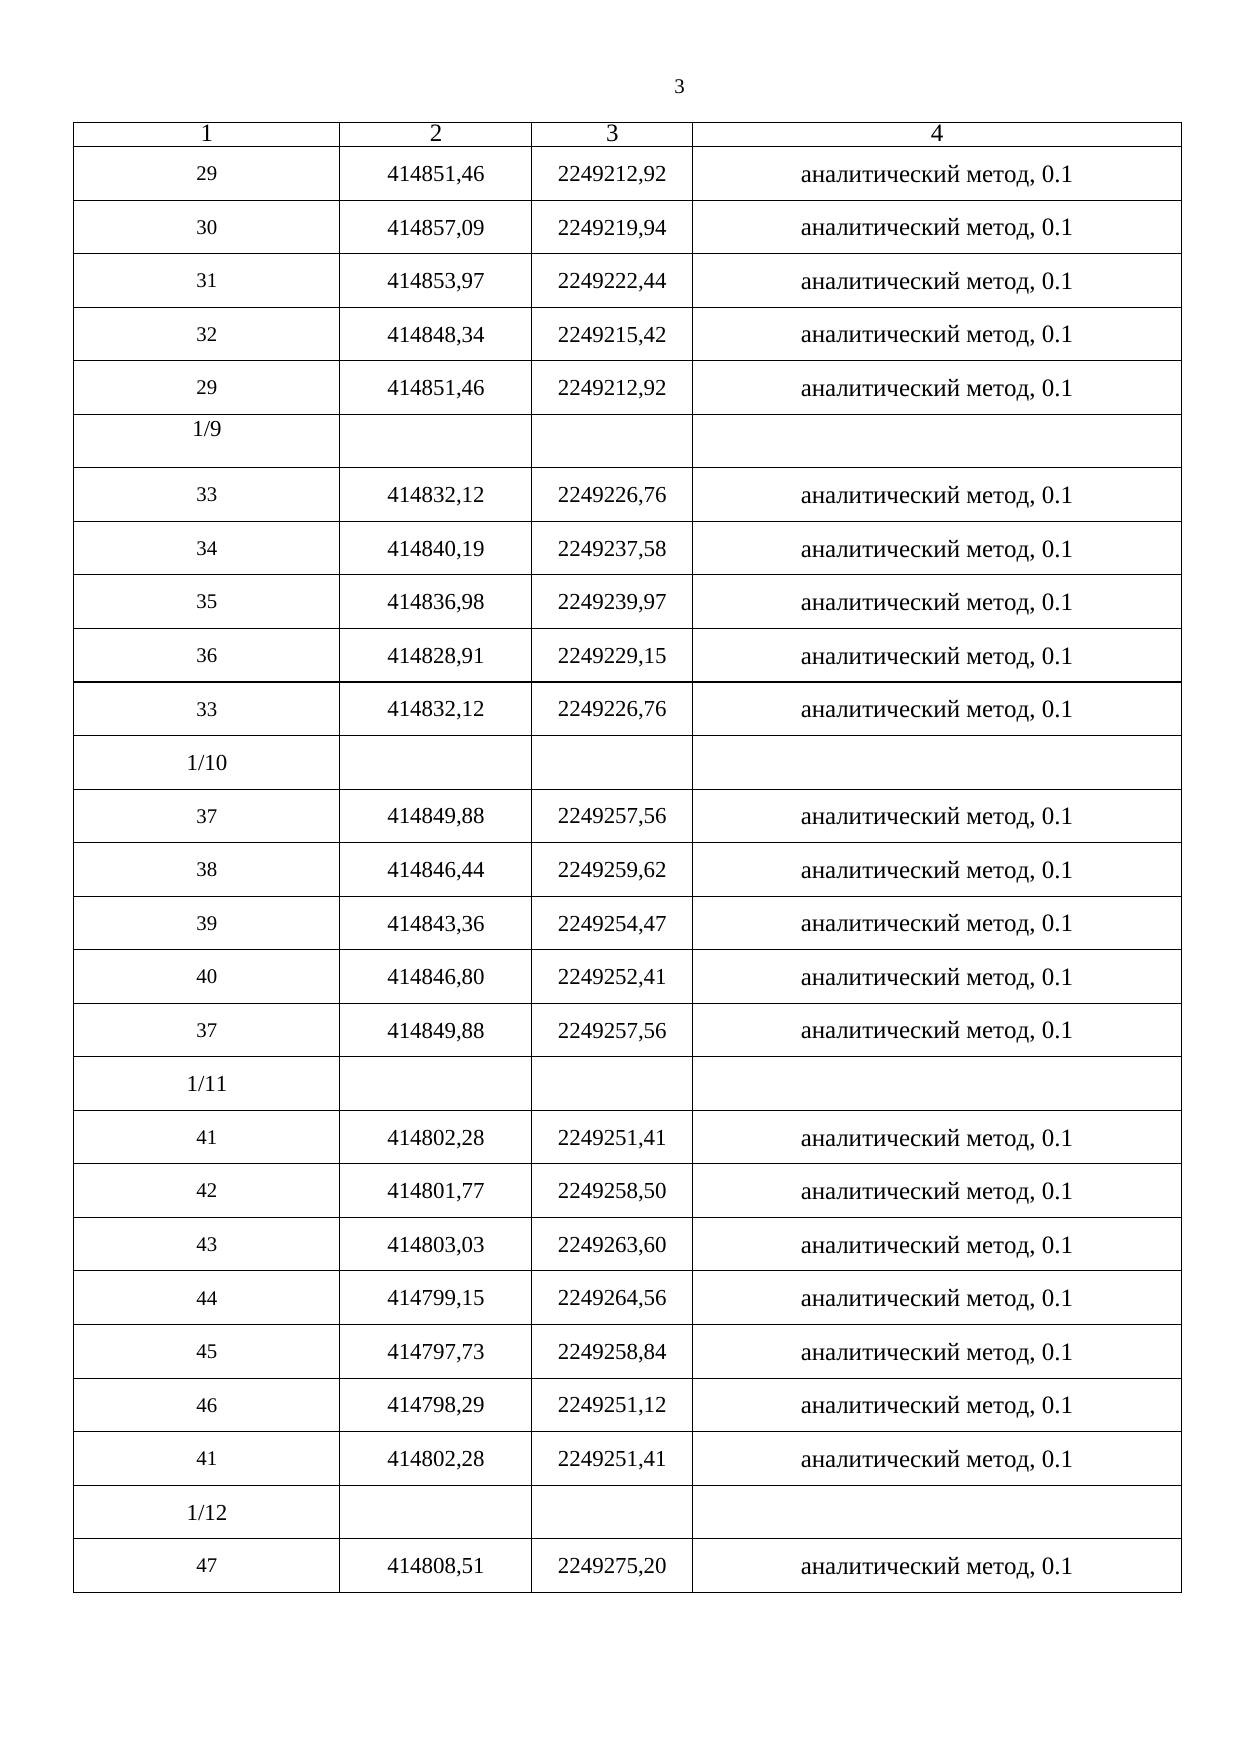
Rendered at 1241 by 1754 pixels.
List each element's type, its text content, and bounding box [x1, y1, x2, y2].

table_cell 414802,28 [340, 1111, 531, 1163]
table_cell аналитический метод, 0.1 [693, 147, 1181, 199]
table_cell 37 [74, 790, 339, 842]
table_cell 2249264,56 [532, 1271, 692, 1324]
table_cell 29 [74, 147, 339, 199]
table_cell [340, 415, 531, 467]
table_cell 414849,88 [340, 1004, 531, 1056]
table_cell 414832,12 [340, 683, 531, 735]
table_cell аналитический метод, 0.1 [693, 1432, 1181, 1484]
table_cell 2249226,76 [532, 468, 692, 521]
table_cell 414846,44 [340, 843, 531, 896]
table_cell 2249226,76 [532, 683, 692, 735]
table_cell 1/12 [74, 1486, 339, 1538]
table_cell 44 [74, 1271, 339, 1324]
table_cell аналитический метод, 0.1 [693, 843, 1181, 896]
table_cell 414857,09 [340, 201, 531, 253]
table_cell аналитический метод, 0.1 [693, 1379, 1181, 1431]
table_cell аналитический метод, 0.1 [693, 1111, 1181, 1163]
table_header 3 [532, 123, 692, 146]
table_cell 414843,36 [340, 897, 531, 949]
table_cell аналитический метод, 0.1 [693, 1218, 1181, 1270]
table_cell 36 [74, 629, 339, 681]
table_cell 40 [74, 950, 339, 1003]
table_cell 414836,98 [340, 575, 531, 628]
table_cell 2249252,41 [532, 950, 692, 1003]
table_cell 414803,03 [340, 1218, 531, 1270]
table_cell 33 [74, 468, 339, 521]
table_cell 1/11 [74, 1057, 339, 1110]
table_cell 414798,29 [340, 1379, 531, 1431]
table_cell [532, 1057, 692, 1110]
table_cell 414828,91 [340, 629, 531, 681]
table_cell аналитический метод, 0.1 [693, 1004, 1181, 1056]
table_cell 2249219,94 [532, 201, 692, 253]
table_cell 2249212,92 [532, 147, 692, 199]
table_cell [340, 1486, 531, 1538]
table_cell 47 [74, 1539, 339, 1592]
table_cell аналитический метод, 0.1 [693, 1271, 1181, 1324]
table_cell 29 [74, 361, 339, 414]
table_cell 414846,80 [340, 950, 531, 1003]
table_cell 2249257,56 [532, 790, 692, 842]
table_cell аналитический метод, 0.1 [693, 629, 1181, 681]
table_cell 2249251,12 [532, 1379, 692, 1431]
table_cell 2249239,97 [532, 575, 692, 628]
table_cell [693, 415, 1181, 467]
table_cell [532, 415, 692, 467]
table_cell аналитический метод, 0.1 [693, 361, 1181, 414]
table_cell 2249251,41 [532, 1111, 692, 1163]
table_cell 2249237,58 [532, 522, 692, 574]
table_cell 37 [74, 1004, 339, 1056]
table_cell 2249258,50 [532, 1164, 692, 1217]
table_cell 2249251,41 [532, 1432, 692, 1484]
table_cell 414797,73 [340, 1325, 531, 1377]
table_cell 414851,46 [340, 147, 531, 199]
table_cell 31 [74, 254, 339, 307]
table_header 2 [340, 123, 531, 146]
table_cell 414808,51 [340, 1539, 531, 1592]
table_cell аналитический метод, 0.1 [693, 950, 1181, 1003]
table_cell 2249212,92 [532, 361, 692, 414]
table_cell аналитический метод, 0.1 [693, 254, 1181, 307]
table_cell аналитический метод, 0.1 [693, 468, 1181, 521]
table_cell 45 [74, 1325, 339, 1377]
table_cell 35 [74, 575, 339, 628]
table_cell 414853,97 [340, 254, 531, 307]
table_cell 2249229,15 [532, 629, 692, 681]
table_cell аналитический метод, 0.1 [693, 683, 1181, 735]
table_cell аналитический метод, 0.1 [693, 308, 1181, 360]
table_cell 38 [74, 843, 339, 896]
table_cell [532, 736, 692, 788]
table_cell 1/10 [74, 736, 339, 788]
table_cell 33 [74, 683, 339, 735]
table_cell аналитический метод, 0.1 [693, 790, 1181, 842]
table_cell 2249222,44 [532, 254, 692, 307]
table_cell 39 [74, 897, 339, 949]
table_cell 2249263,60 [532, 1218, 692, 1270]
table_cell [532, 1486, 692, 1538]
table_cell 2249215,42 [532, 308, 692, 360]
table_cell 32 [74, 308, 339, 360]
table_cell 414851,46 [340, 361, 531, 414]
table_cell [340, 736, 531, 788]
table_cell [340, 1057, 531, 1110]
table_cell 414801,77 [340, 1164, 531, 1217]
table_cell 414849,88 [340, 790, 531, 842]
table_cell аналитический метод, 0.1 [693, 1164, 1181, 1217]
table_cell аналитический метод, 0.1 [693, 1325, 1181, 1377]
table_header 1 [74, 123, 339, 146]
table_cell 2249254,47 [532, 897, 692, 949]
table_cell 414840,19 [340, 522, 531, 574]
table_cell 43 [74, 1218, 339, 1270]
table_cell 414802,28 [340, 1432, 531, 1484]
table_cell аналитический метод, 0.1 [693, 201, 1181, 253]
table_cell 1/9 [74, 415, 339, 467]
table_cell 414848,34 [340, 308, 531, 360]
table_cell 414799,15 [340, 1271, 531, 1324]
table_cell 30 [74, 201, 339, 253]
table_cell аналитический метод, 0.1 [693, 897, 1181, 949]
table_cell [693, 1057, 1181, 1110]
table_cell 2249257,56 [532, 1004, 692, 1056]
table_header 4 [693, 123, 1181, 146]
table_cell аналитический метод, 0.1 [693, 522, 1181, 574]
table_cell 2249258,84 [532, 1325, 692, 1377]
table_cell аналитический метод, 0.1 [693, 1539, 1181, 1592]
table_cell 41 [74, 1111, 339, 1163]
table_cell 42 [74, 1164, 339, 1217]
table_cell 414832,12 [340, 468, 531, 521]
table_cell 46 [74, 1379, 339, 1431]
table_cell аналитический метод, 0.1 [693, 575, 1181, 628]
table_cell [693, 1486, 1181, 1538]
table_cell 2249275,20 [532, 1539, 692, 1592]
table_cell 2249259,62 [532, 843, 692, 896]
table_cell [693, 736, 1181, 788]
table_cell 34 [74, 522, 339, 574]
table_cell 41 [74, 1432, 339, 1484]
